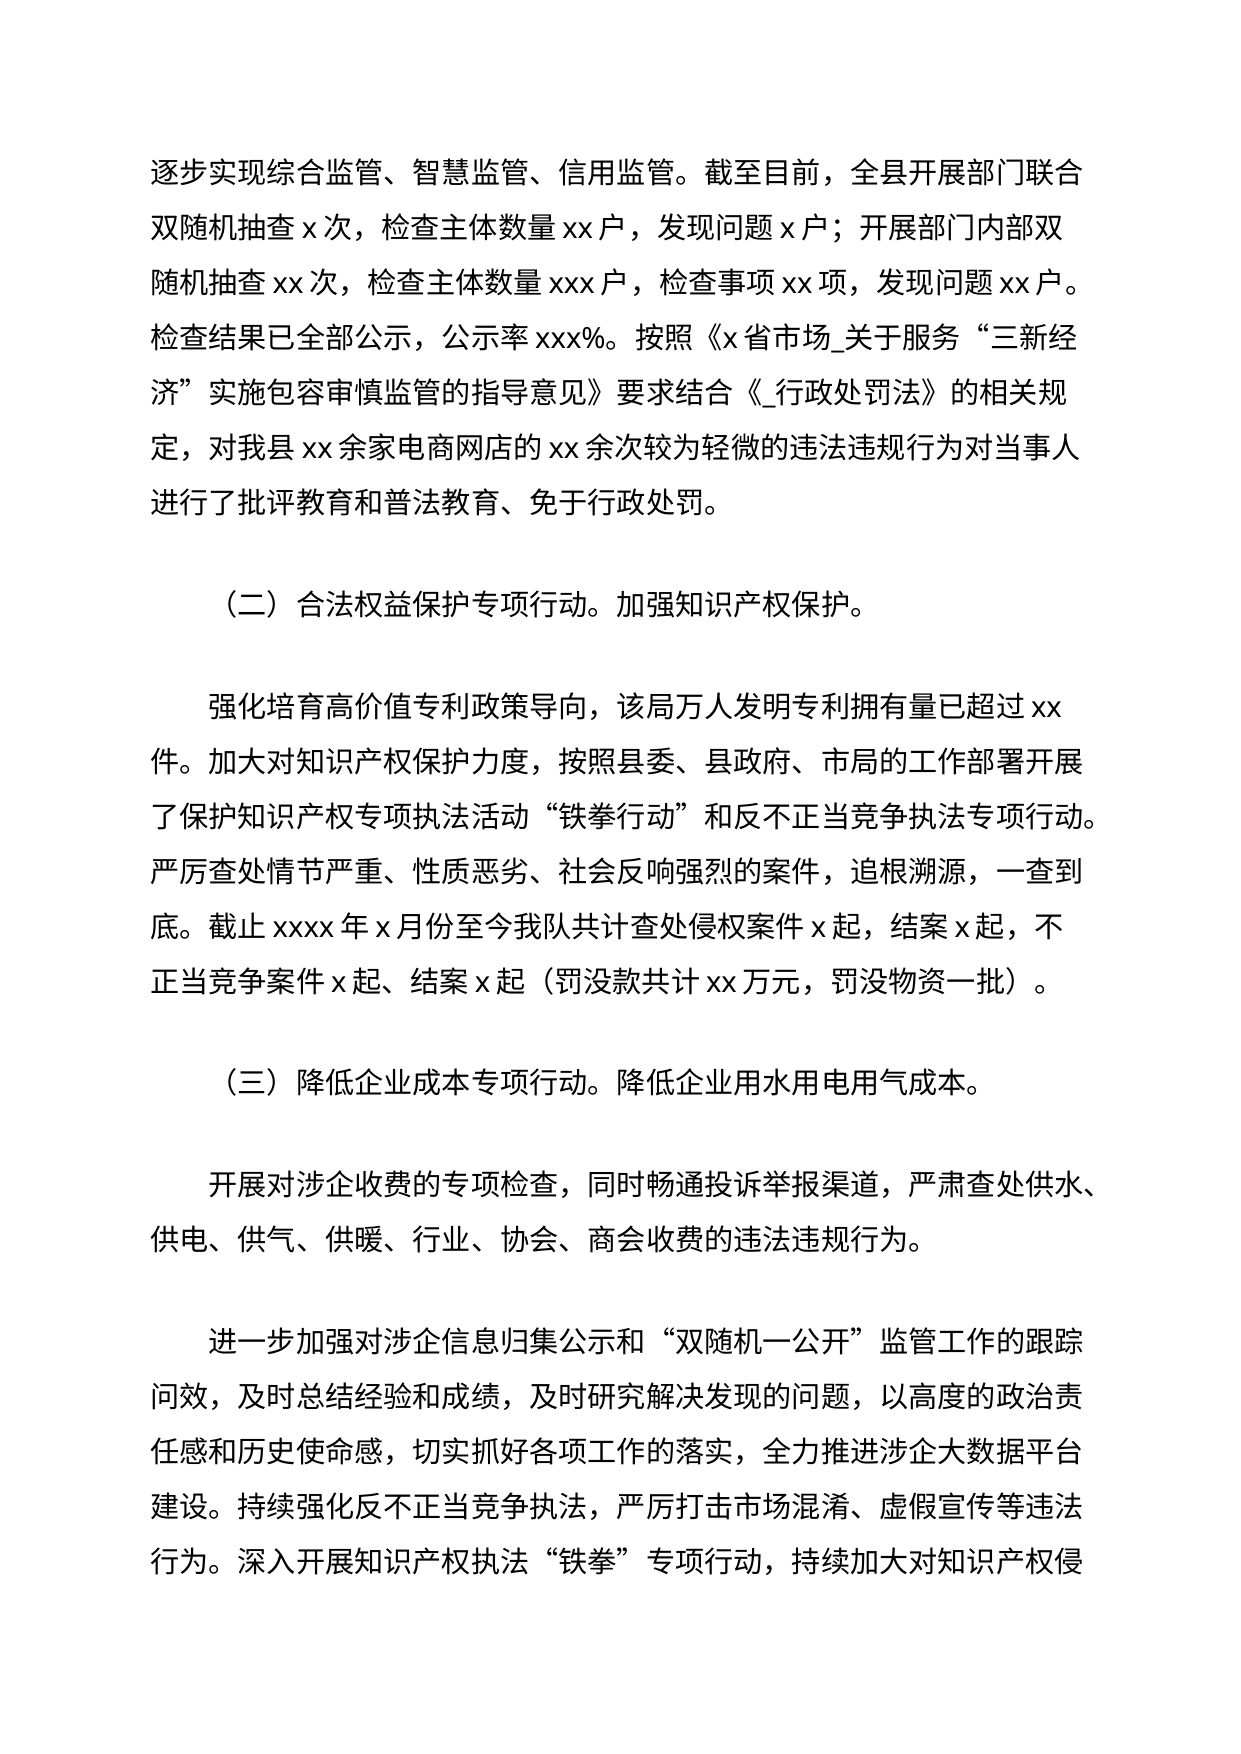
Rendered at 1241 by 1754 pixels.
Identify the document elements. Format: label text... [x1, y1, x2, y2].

text （二）合法权益保护专项行动。加强知识产权保护。 [150, 582, 1090, 624]
text 强化培育高价值专利政策导向，该局万人发明专利拥有量已超过xx件。加大对知识产权保护力度，按照县委、县政府、市局的工作部署开展了保护知识产权专项执法活动“铁拳行动”和反不正当竞争执法专项行动。严厉查处情节严重、性质恶劣、社会反响强烈的案件，追根溯源，一查到底。截止xxxx年x月份至今我队共计查处侵权案件x起，结案x起，不正当竞争案件x起、结案x起（罚没款共计xx万元，罚没物资一批）。 [150, 683, 1090, 1001]
text 开展对涉企收费的专项检查，同时畅通投诉举报渠道，严肃查处供水、供电、供气、供暖、行业、协会、商会收费的违法违规行为。 [150, 1162, 1090, 1259]
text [150, 150, 1090, 522]
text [150, 1318, 1090, 1580]
text （三）降低企业成本专项行动。降低企业用水用电用气成本。 [150, 1060, 1090, 1102]
